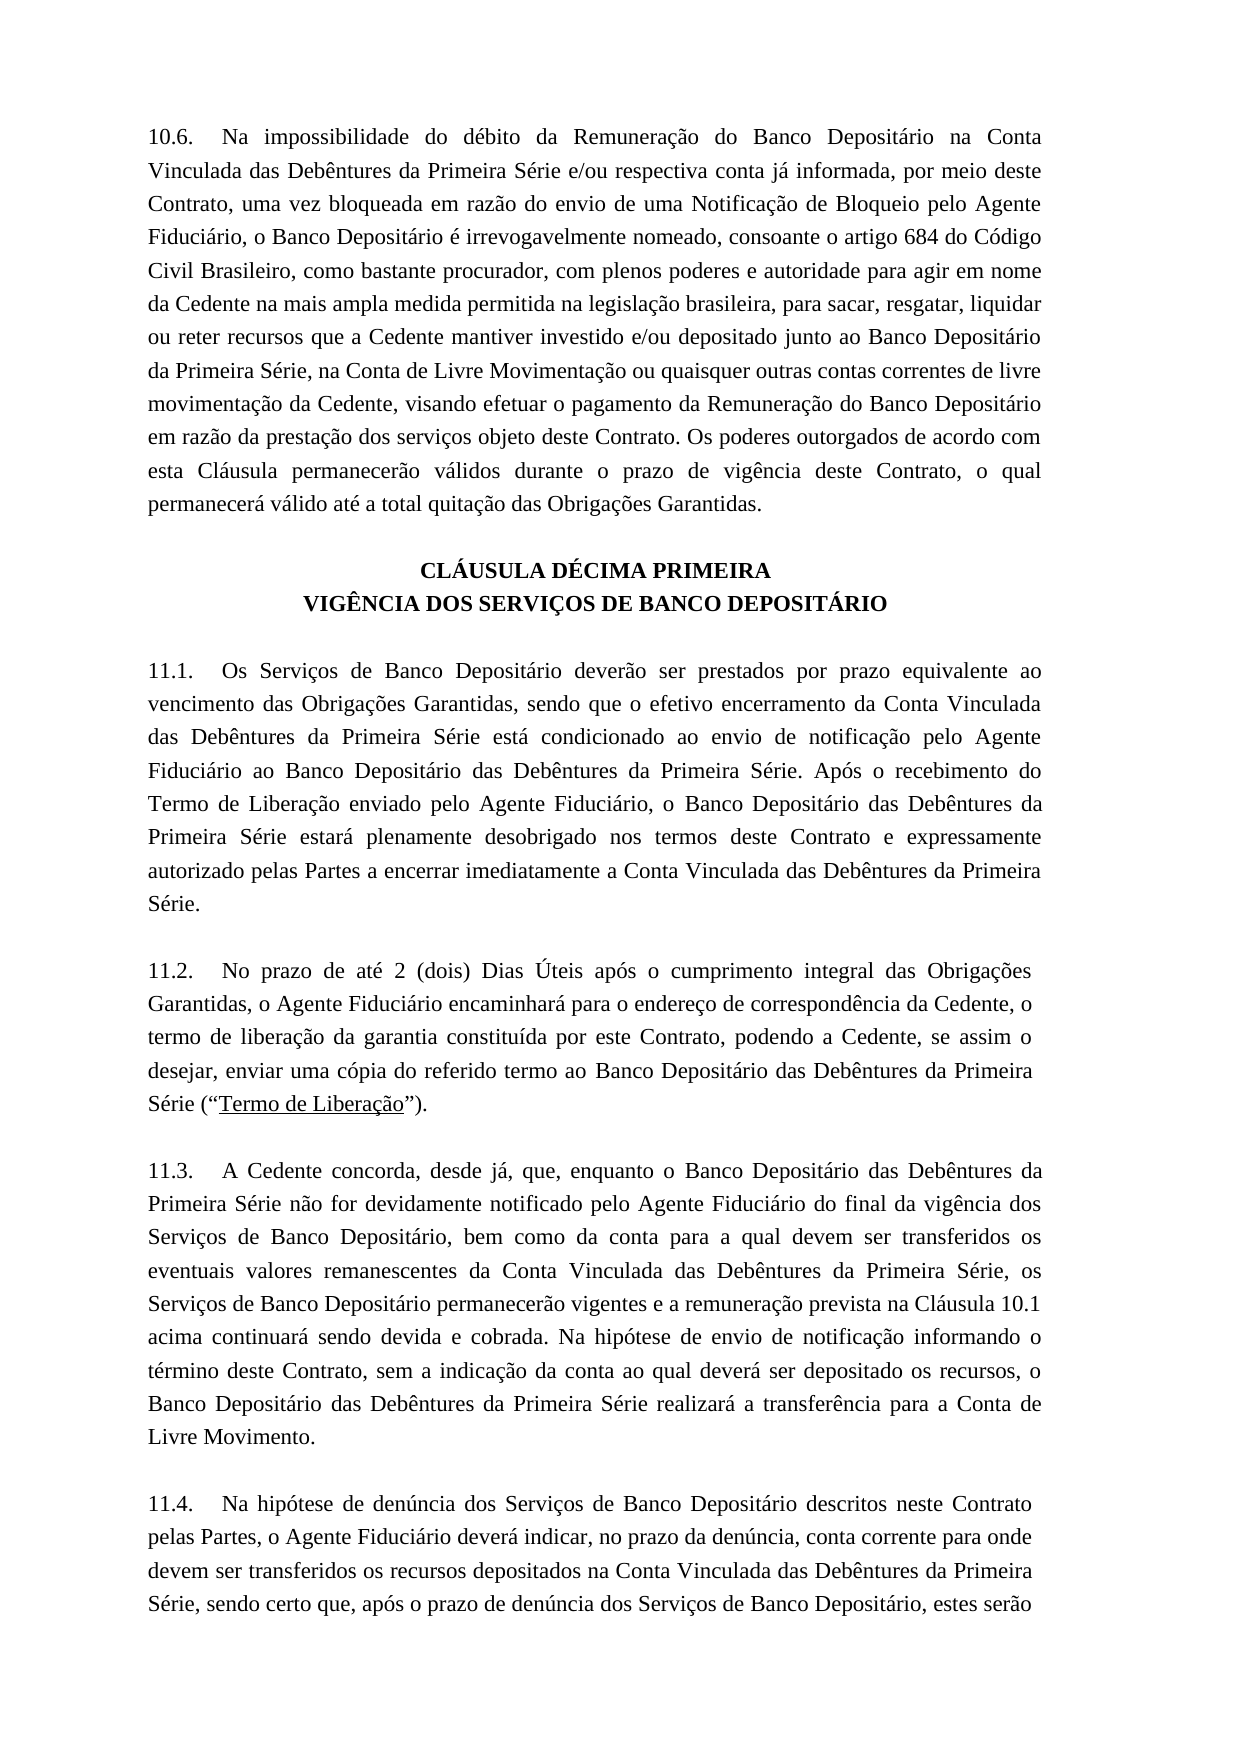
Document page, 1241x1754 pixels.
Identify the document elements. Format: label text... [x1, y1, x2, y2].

text 11.1. Os Serviços de Banco Depositário deverão ser prestados por prazo equivalente ao vencimento das Obrigações Garantidas, sendo que o efetivo encerramento da Conta Vinculada das Debêntures da Primeira Série está condicionado ao envio de notificação pelo Agente Fiduciário ao Banco Depositário das Debêntures da Primeira Série. Após o recebimento do Termo de Liberação enviado pelo Agente Fiduciário, o Banco Depositário das Debêntures da Primeira Série estará plenamente desobrigado nos termos deste Contrato e expressamente autorizado pelas Partes a encerrar imediatamente a Conta Vinculada das Debêntures da Primeira Série. [148, 651, 1043, 918]
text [148, 1485, 1033, 1618]
text 10.6. Na impossibilidade do débito da Remuneração do Banco Depositário na Conta Vinculada das Debêntures da Primeira Série e/ou respectiva conta já informada, por meio deste Contrato, uma vez bloqueada em razão do envio de uma Notificação de Bloqueio pelo Agente Fiduciário, o Banco Depositário é irrevogavelmente nomeado, consoante o artigo 684 do Código Civil Brasileiro, como bastante procurador, com plenos poderes e autoridade para agir em nome da Cedente na mais ampla medida permitida na legislação brasileira, para sacar, resgatar, liquidar ou reter recursos que a Cedente mantiver investido e/ou depositado junto ao Banco Depositário da Primeira Série, na Conta de Livre Movimentação ou quaisquer outras contas correntes de livre movimentação da Cedente, visando efetuar o pagamento da Remuneração do Banco Depositário em razão da prestação dos serviços objeto deste Contrato. Os poderes outorgados de acordo com esta Cláusula permanecerão válidos durante o prazo de vigência deste Contrato, o qual permanecerá válido até a total quitação das Obrigações Garantidas. [148, 118, 1043, 518]
text VIGÊNCIA DOS SERVIÇOS DE BANCO DEPOSITÁRIO [148, 585, 1043, 618]
text CLÁUSULA DÉCIMA PRIMEIRA [148, 551, 1043, 585]
text 11.2. No prazo de até 2 (dois) Dias Úteis após o cumprimento integral das Obrigações Garantidas, o Agente Fiduciário encaminhará para o endereço de correspondência da Cedente, o termo de liberação da garantia constituída por este Contrato, podendo a Cedente, se assim o desejar, enviar uma cópia do referido termo ao Banco Depositário das Debêntures da Primeira Série (“Termo de Liberação”). [148, 951, 1033, 1118]
text 11.3. A Cedente concorda, desde já, que, enquanto o Banco Depositário das Debêntures da Primeira Série não for devidamente notificado pelo Agente Fiduciário do final da vigência dos Serviços de Banco Depositário, bem como da conta para a qual devem ser transferidos os eventuais valores remanescentes da Conta Vinculada das Debêntures da Primeira Série, os Serviços de Banco Depositário permanecerão vigentes e a remuneração prevista na Cláusula 10.1 acima continuará sendo devida e cobrada. Na hipótese de envio de notificação informando o término deste Contrato, sem a indicação da conta ao qual deverá ser depositado os recursos, o Banco Depositário das Debêntures da Primeira Série realizará a transferência para a Conta de Livre Movimento. [148, 1151, 1043, 1451]
